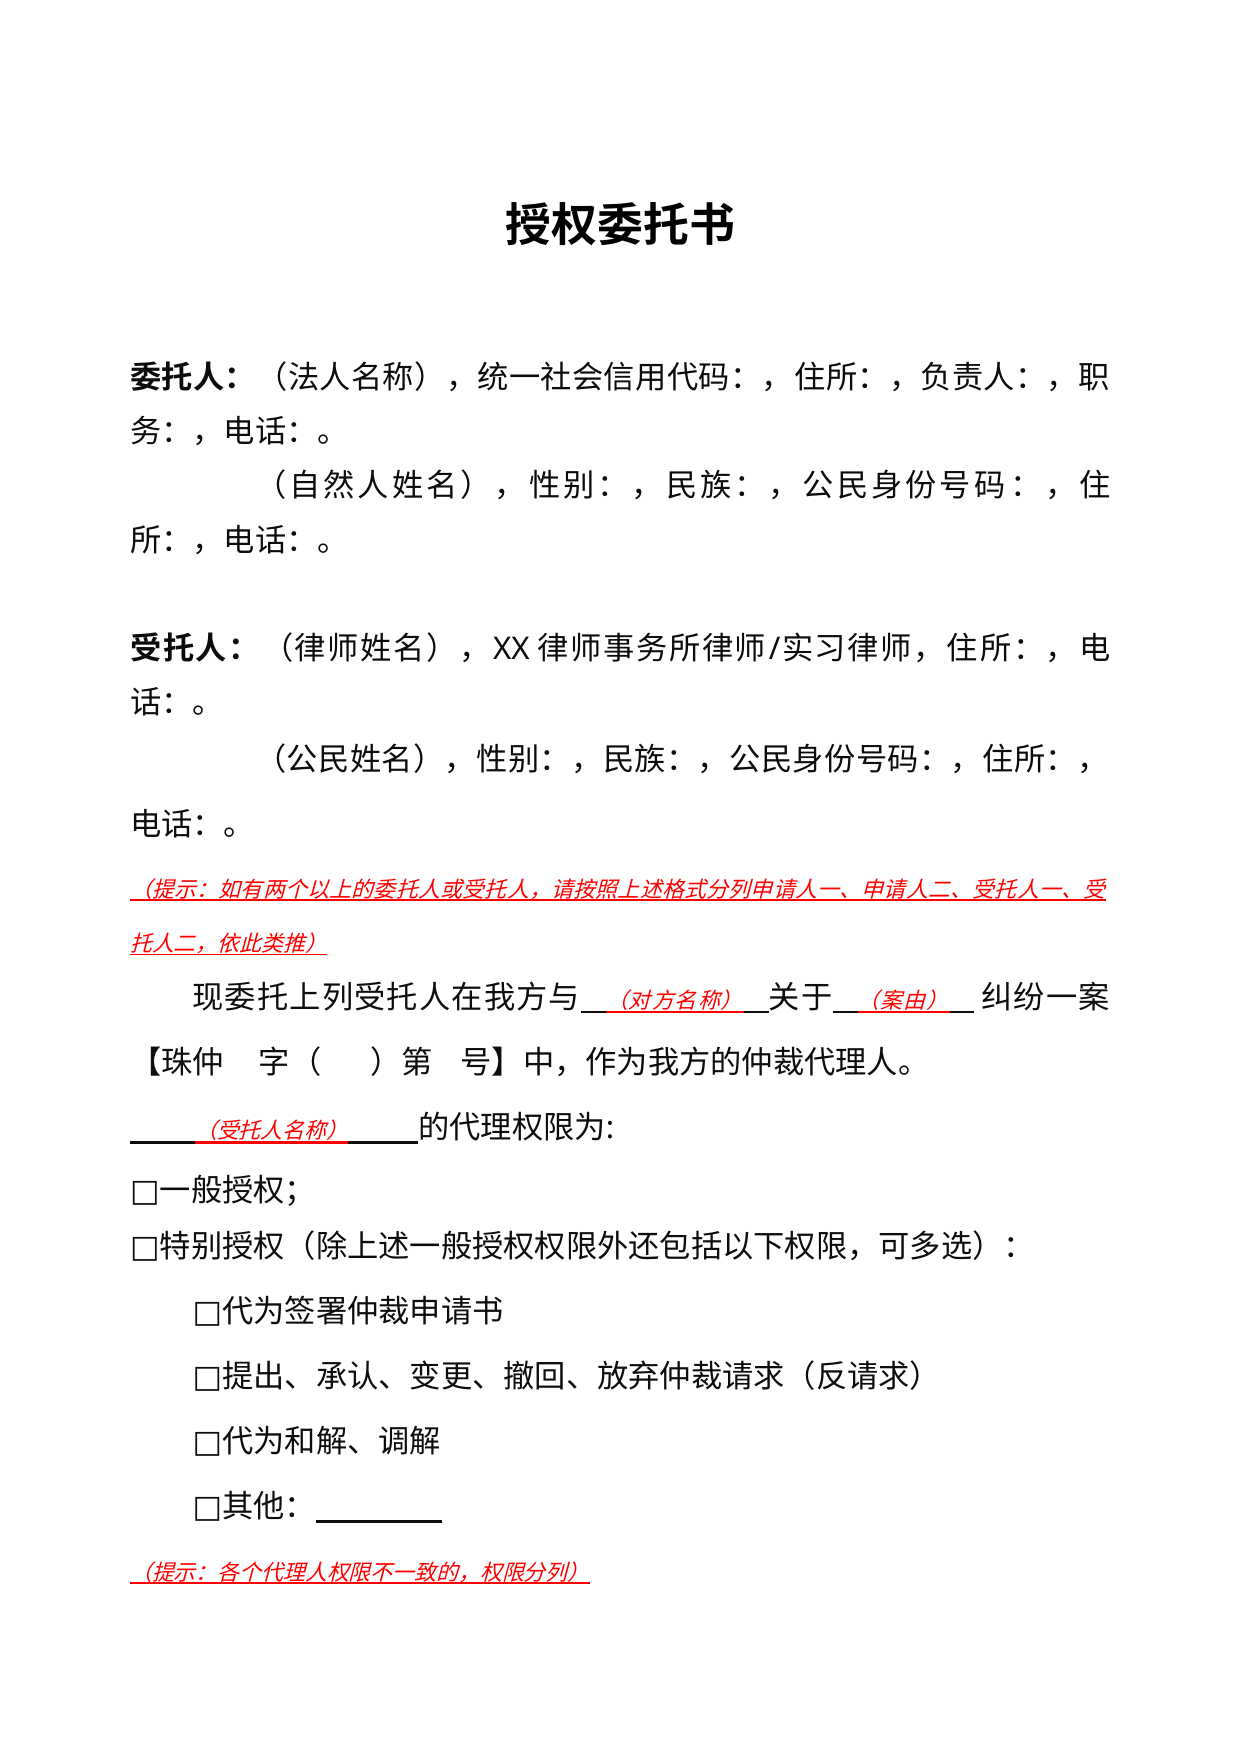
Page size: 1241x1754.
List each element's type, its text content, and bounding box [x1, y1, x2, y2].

text 受托人：（律师姓名），XX律师事务所律师/实习律师，住所：，电话：。 [130, 616, 1110, 724]
text □代为签署仲裁申请书 [130, 1277, 1110, 1342]
text （提示：如有两个以上的委托人或受托人，请按照上述格式分列申请人一、申请人二、受托人一、受托人二，依此类推） [130, 854, 1110, 963]
text 委托人：（法人名称），统一社会信用代码：，住所：，负责人：，职务：，电话：。 [130, 345, 1110, 453]
text （自然人姓名），性别：，民族：，公民身份号码：，住所：，电话：。 [130, 453, 1110, 562]
text 现委托上列受托人在我方与 （对方名称） 关于 （案由） 纠纷一案【珠仲 字（ ）第 号】中，作为我方的仲裁代理人。 [130, 963, 1110, 1093]
text （公民姓名），性别：，民族：，公民身份号码：，住所：，电话：。 [130, 724, 1110, 854]
text □一般授权； [130, 1158, 1110, 1212]
text □其他： [130, 1472, 1110, 1537]
text □代为和解、调解 [130, 1407, 1110, 1472]
text （提示：各个代理人权限不一致的，权限分列） [130, 1537, 1110, 1591]
text □特别授权（除上述一般授权权限外还包括以下权限，可多选）： [130, 1212, 1110, 1277]
subtitle 授权委托书 [130, 173, 1110, 270]
text （受托人名称） 的代理权限为: [130, 1093, 1110, 1158]
text □提出、承认、变更、撤回、放弃仲裁请求（反请求） [130, 1342, 1110, 1407]
